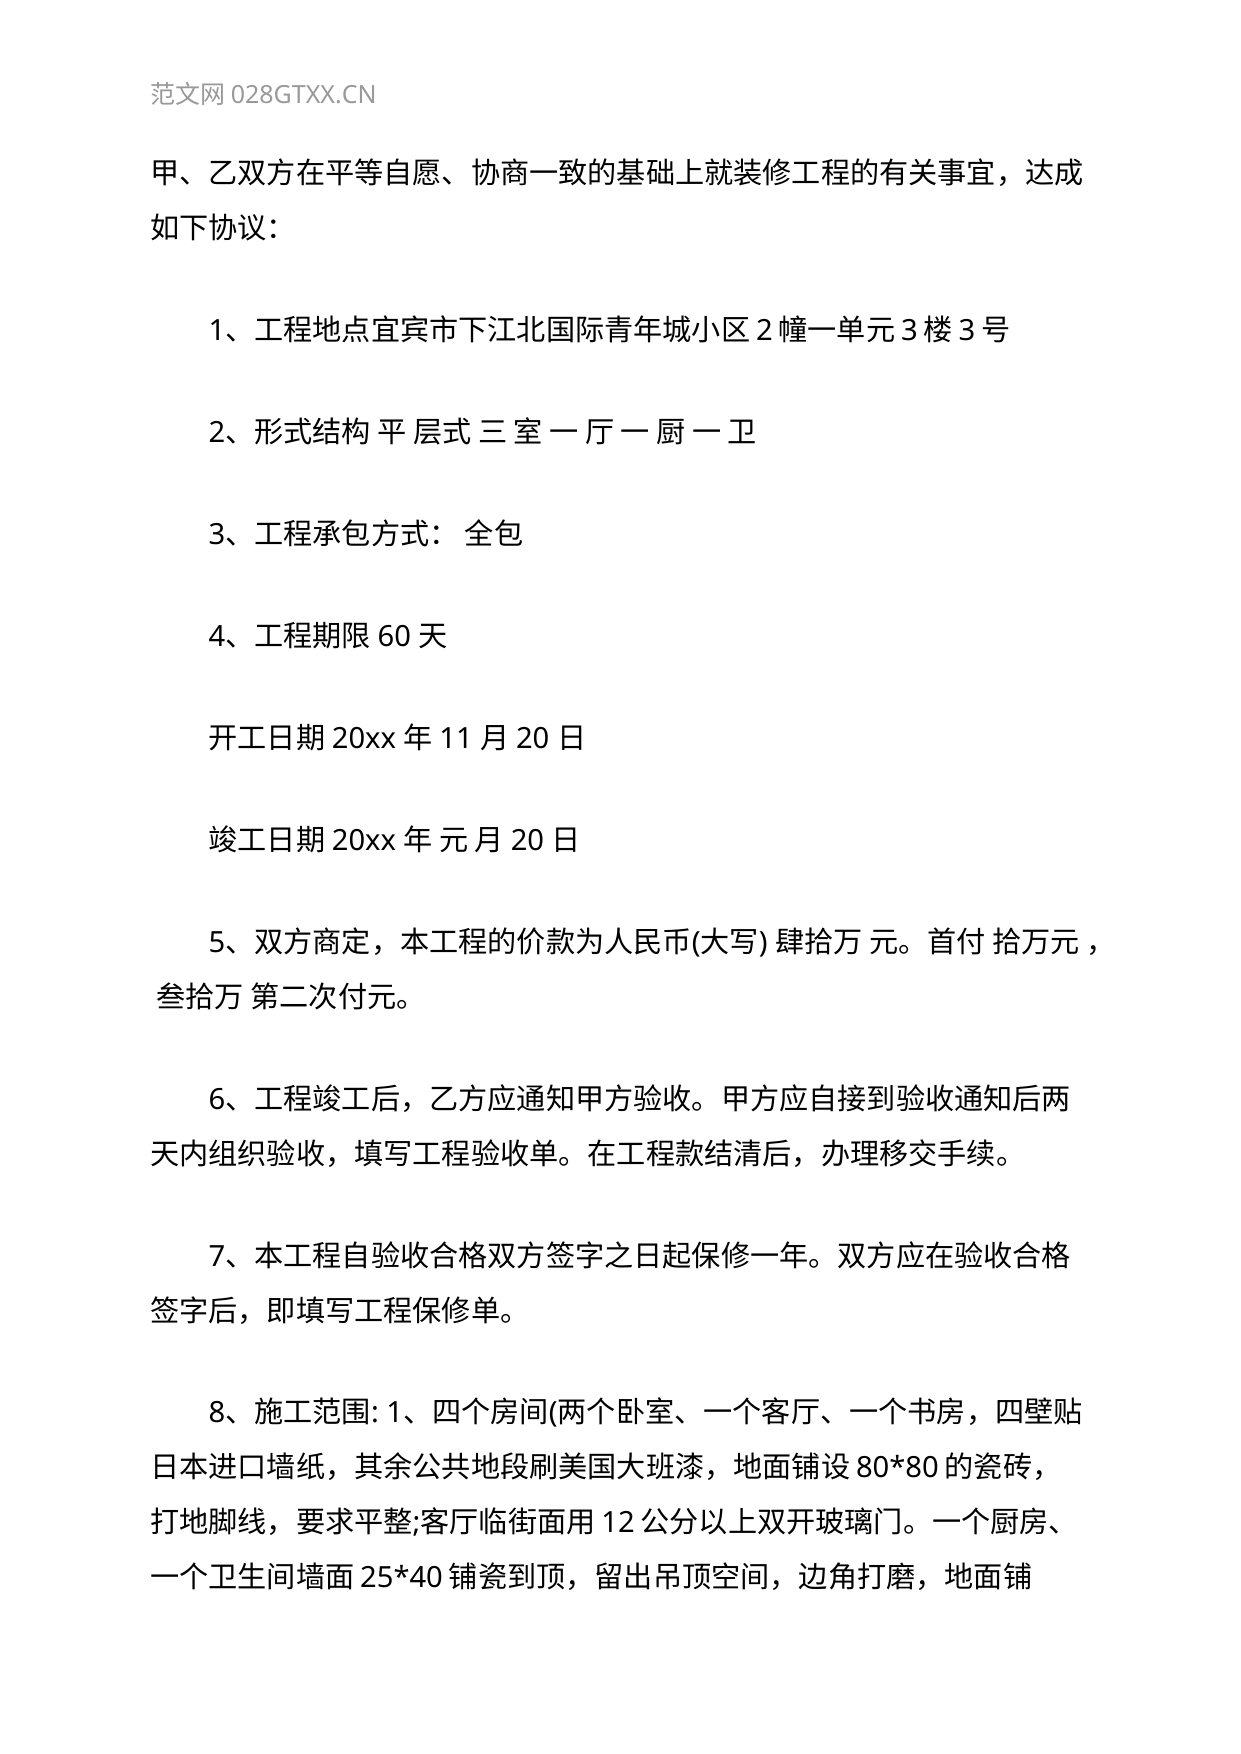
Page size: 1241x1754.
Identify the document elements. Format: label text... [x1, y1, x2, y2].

text 7、本工程自验收合格双方签字之日起保修一年。双方应在验收合格签字后，即填写工程保修单。 [150, 1232, 1090, 1329]
text 5、双方商定，本工程的价款为人民币(大写) 肆拾万 元。首付 拾万元 ， 叁拾万 第二次付元。 [150, 918, 1090, 1016]
text 2、形式结构 平 层式 三 室 一 厅 一 厨 一 卫 [150, 409, 1090, 451]
text 3、工程承包方式： 全包 [150, 511, 1090, 553]
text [150, 150, 1090, 247]
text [150, 1389, 1090, 1596]
text 竣工日期 20xx 年 元 月 20 日 [150, 817, 1090, 859]
text 1、工程地点宜宾市下江北国际青年城小区2幢一单元3楼3号 [150, 307, 1090, 349]
text 6、工程竣工后，乙方应通知甲方验收。甲方应自接到验收通知后两天内组织验收，填写工程验收单。在工程款结清后，办理移交手续。 [150, 1075, 1090, 1173]
text 4、工程期限 60 天 [150, 613, 1090, 655]
text 开工日期 20xx 年 11 月 20 日 [150, 714, 1090, 757]
